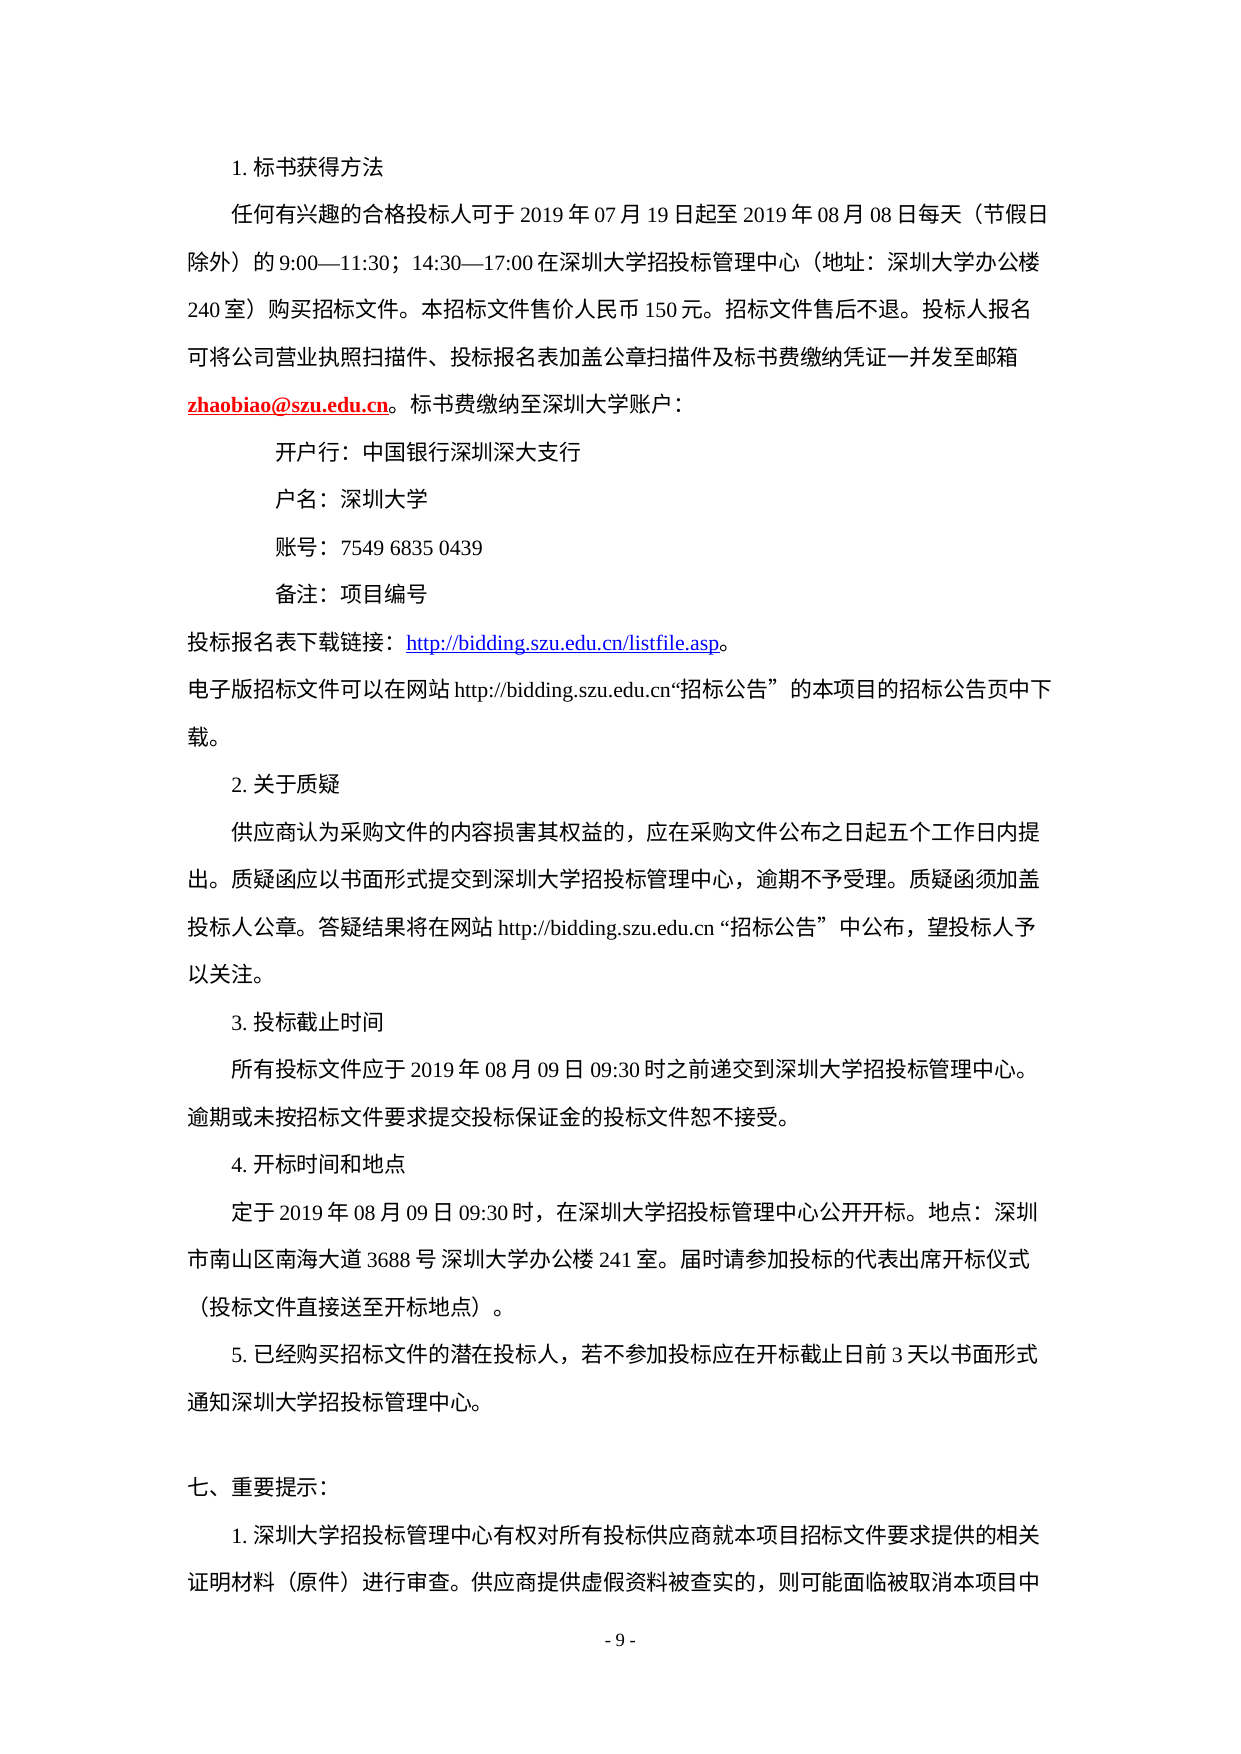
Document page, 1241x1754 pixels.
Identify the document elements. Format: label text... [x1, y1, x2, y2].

text 供应商认为采购文件的内容损害其权益的，应在采购文件公布之日起五个工作日内提出。质疑函应以书面形式提交到深圳大学招投标管理中心，逾期不予受理。质疑函须加盖投标人公章。答疑结果将在网站http://bidding.szu.edu.cn “招标公告”中公布，望投标人予以关注。 [187, 815, 1053, 989]
text 账号：7549 6835 0439 [187, 530, 1053, 562]
text 3. 投标截止时间 [187, 1005, 1053, 1037]
text 备注：项目编号 [187, 577, 1053, 609]
text 2. 关于质疑 [187, 767, 1053, 799]
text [187, 1518, 1053, 1597]
text 任何有兴趣的合格投标人可于2019年07月19日起至2019年08月08日每天（节假日除外）的9:00—11:30；14:30—17:00在深圳大学招投标管理中心（地址：深圳大学办公楼240室）购买招标文件。本招标文件售价人民币150元。招标文件售后不退。投标人报名可将公司营业执照扫描件、投标报名表加盖公章扫描件及标书费缴纳凭证一并发至邮箱 zhaobiao@szu.edu.cn。标书费缴纳至深圳大学账户： [187, 197, 1053, 419]
text 开户行：中国银行深圳深大支行 [187, 435, 1053, 467]
text 1. 标书获得方法 [187, 150, 1053, 182]
text 七、重要提示： [187, 1470, 1053, 1502]
text 4. 开标时间和地点 [187, 1147, 1053, 1179]
text 投标报名表下载链接：http://bidding.szu.edu.cn/listfile.asp。 [187, 625, 1053, 657]
text 所有投标文件应于2019年08月09日 09:30时之前递交到深圳大学招投标管理中心。逾期或未按招标文件要求提交投标保证金的投标文件恕不接受。 [187, 1052, 1053, 1132]
text 电子版招标文件可以在网站http://bidding.szu.edu.cn“招标公告”的本项目的招标公告页中下载。 [187, 672, 1053, 752]
text 5. 已经购买招标文件的潜在投标人，若不参加投标应在开标截止日前3天以书面形式通知深圳大学招投标管理中心。 [187, 1337, 1053, 1417]
text 户名：深圳大学 [187, 482, 1053, 514]
text 定于2019年08月09日09:30时，在深圳大学招投标管理中心公开开标。地点：深圳市南山区南海大道3688号 深圳大学办公楼241室。届时请参加投标的代表出席开标仪式（投标文件直接送至开标地点）。 [187, 1195, 1053, 1322]
